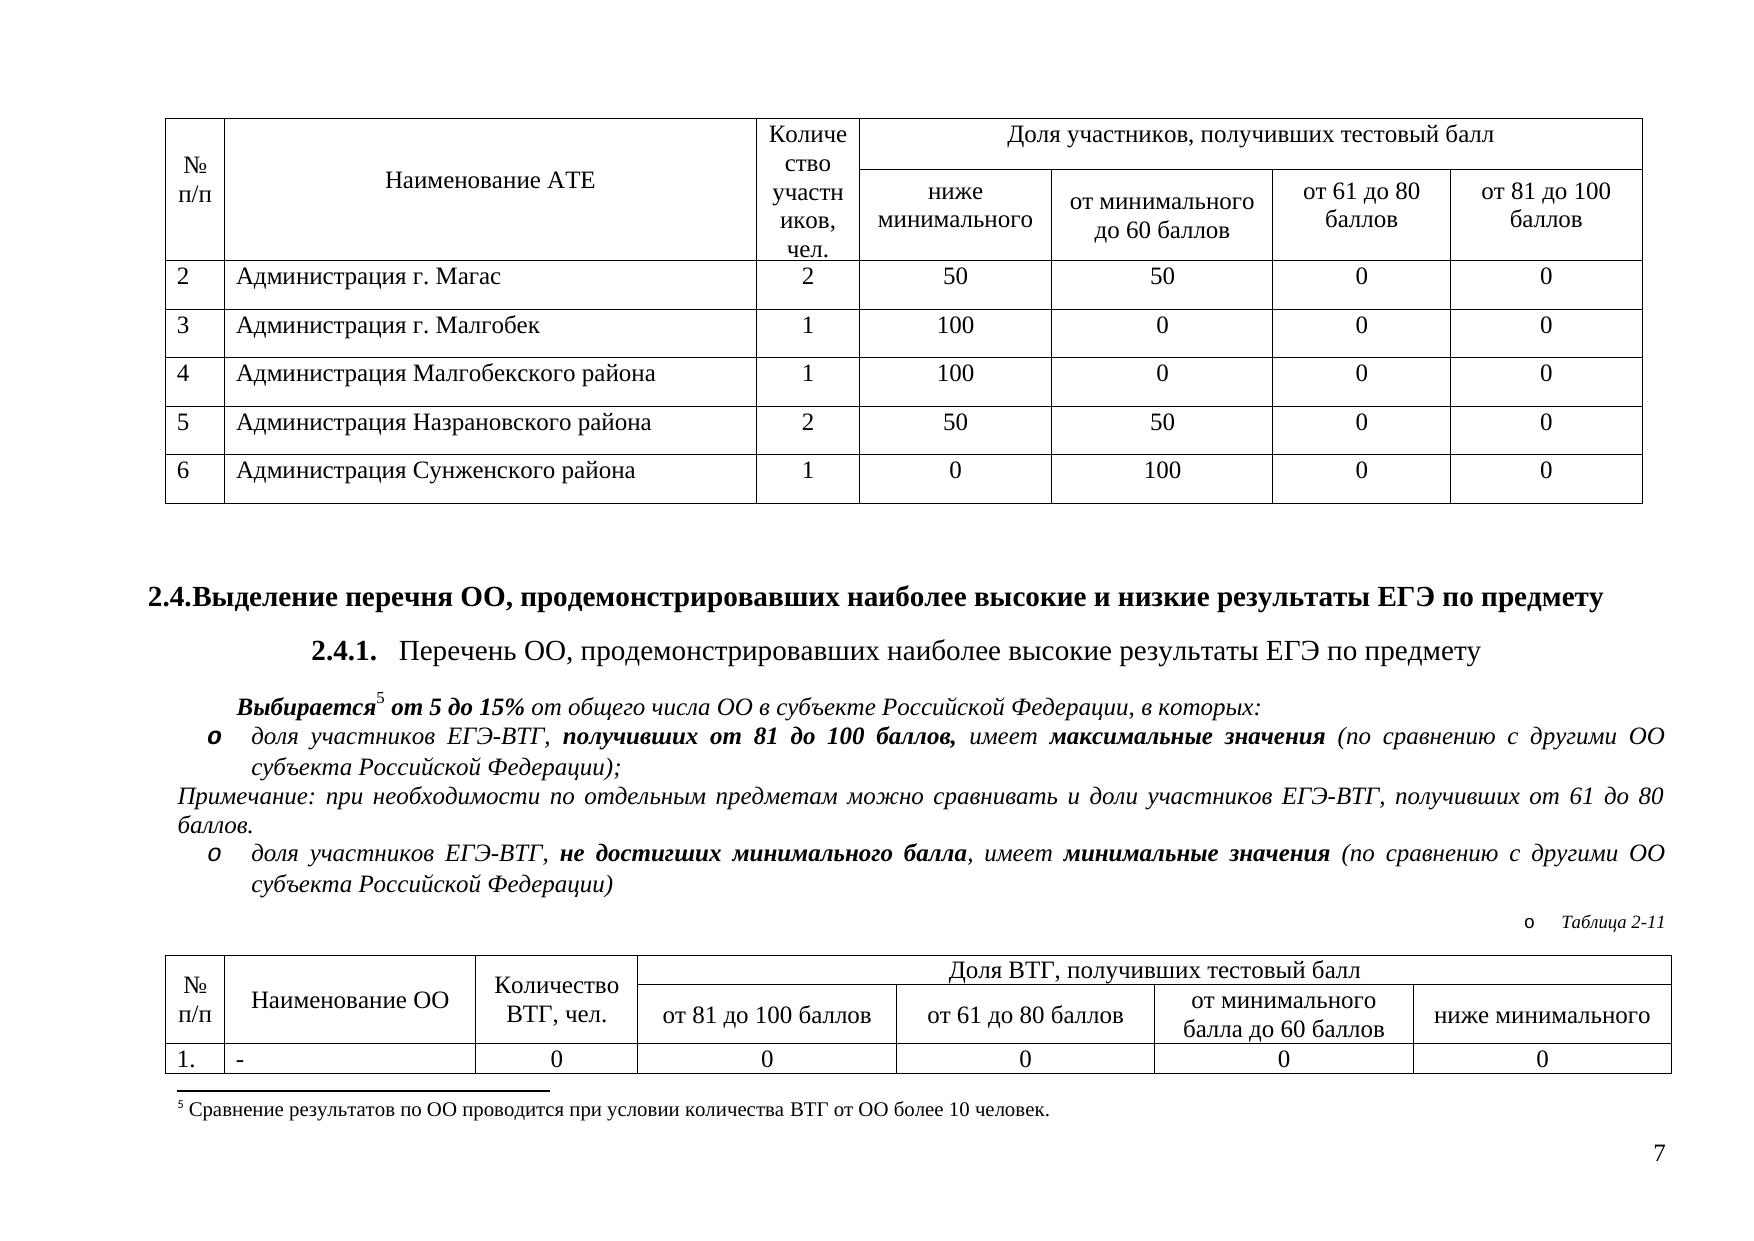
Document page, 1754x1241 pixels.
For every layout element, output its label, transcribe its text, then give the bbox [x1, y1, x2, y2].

table_cell 0 [1451, 407, 1642, 454]
table_cell 0 [1451, 358, 1642, 406]
table_cell 50 [860, 407, 1051, 454]
table_cell 50 [1052, 261, 1272, 309]
table_cell 0 [1273, 310, 1450, 357]
list доля участников ЕГЭ-ВТГ, получивших от 81 до 100 баллов, имеет максимальные значения (по сравнению с другими ОО субъекта Российской Федерации); [207, 721, 1665, 781]
table_cell Администрация Назрановского района [225, 407, 756, 454]
table_cell 0 [1155, 1044, 1413, 1073]
table_header № п/п [166, 119, 224, 260]
table_cell 100 [1052, 455, 1272, 503]
table_cell 1 [757, 358, 859, 406]
table_cell Администрация Сунженского района [225, 455, 756, 503]
subtitle Перечень ОО, продемонстрировавших наиболее высокие результаты ЕГЭ по предмету [311, 633, 1665, 667]
table_header Наименование ОО [225, 956, 475, 1043]
table_cell 50 [860, 261, 1051, 309]
table_cell 2 [757, 261, 859, 309]
table_cell ниже минимального [860, 170, 1051, 260]
table_cell 1 [757, 310, 859, 357]
table_cell 0 [638, 1044, 896, 1073]
table_cell 6 [166, 455, 224, 503]
table_cell 0 [1273, 261, 1450, 309]
table_cell 2 [166, 261, 224, 309]
table_cell от 61 до 80 баллов [1273, 170, 1450, 260]
table_cell 4 [166, 358, 224, 406]
table_header Наименование АТЕ [225, 119, 756, 260]
table_cell от минимального балла до 60 баллов [1155, 985, 1413, 1043]
table_cell 2 [757, 407, 859, 454]
table_cell 0 [1451, 261, 1642, 309]
table_cell 0 [476, 1044, 637, 1073]
table_cell 100 [860, 310, 1051, 357]
table_cell 5 [166, 407, 224, 454]
table_cell Администрация Малгобекского района [225, 358, 756, 406]
table_cell 0 [1451, 310, 1642, 357]
list доля участников ЕГЭ-ВТГ, не достигших минимального балла, имеет минимальные значения (по сравнению с другими ОО субъекта Российской Федерации) [207, 838, 1665, 898]
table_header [860, 119, 1642, 169]
table_cell 0 [1451, 455, 1642, 503]
table_cell 0 [897, 1044, 1154, 1073]
list Примечание: при необходимости по отдельным предметам можно сравнивать и доли участников ЕГЭ-ВТГ, получивших от 61 до 80 баллов. [177, 781, 1665, 838]
subtitle Выделение перечня ОО, продемонстрировавших наиболее высокие и низкие результаты ЕГЭ по предмету [148, 579, 1665, 613]
table_cell 50 [1052, 407, 1272, 454]
table_cell Администрация г. Магас [225, 261, 756, 309]
table_header Количество ВТГ, чел. [476, 956, 637, 1043]
table_cell от 81 до 100 баллов [638, 985, 896, 1043]
table_cell 0 [1052, 358, 1272, 406]
table_cell 0 [1273, 358, 1450, 406]
table_cell 1. [166, 1044, 224, 1073]
table_cell от 61 до 80 баллов [897, 985, 1154, 1043]
table_header № п/п [166, 956, 224, 1043]
table_cell 3 [166, 310, 224, 357]
table_cell от 81 до 100 баллов [1451, 170, 1642, 260]
table_cell от минимального до 60 баллов [1052, 170, 1272, 260]
table_cell 0 [1273, 407, 1450, 454]
table_cell - [225, 1044, 475, 1073]
table_cell 0 [1414, 1044, 1671, 1073]
table_cell 1 [757, 455, 859, 503]
table_cell 100 [860, 358, 1051, 406]
table_cell 0 [1273, 455, 1450, 503]
table_cell 0 [1052, 310, 1272, 357]
table_header Количество участников, чел. [757, 119, 859, 260]
table_cell 0 [860, 455, 1051, 503]
table_header Доля ВТГ, получивших тестовый балл [638, 956, 1671, 984]
table_cell Администрация г. Малгобек [225, 310, 756, 357]
table_cell ниже минимального [1414, 985, 1671, 1043]
subtitle Выбирается от 5 до 15% от общего числа ОО в субъекте Российской Федерации, в которых: [177, 688, 1665, 721]
